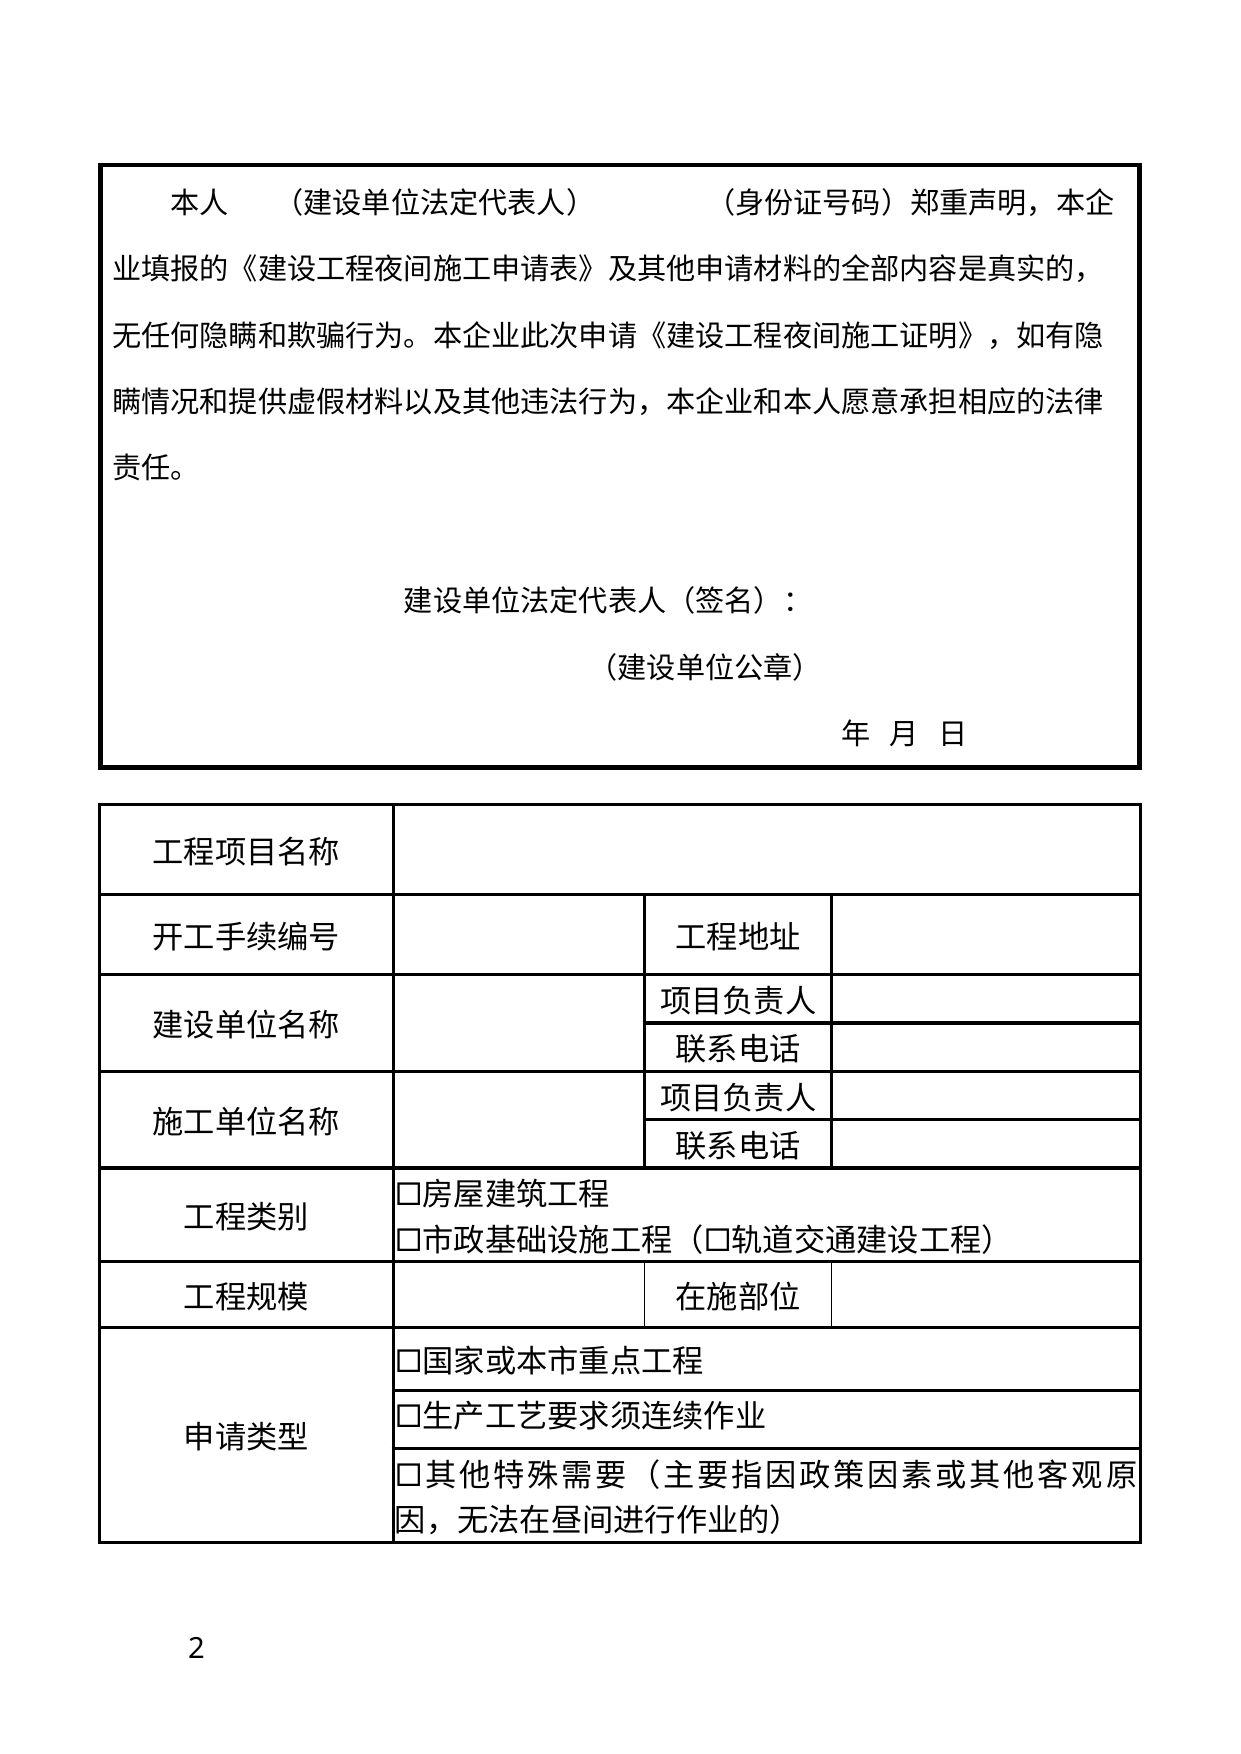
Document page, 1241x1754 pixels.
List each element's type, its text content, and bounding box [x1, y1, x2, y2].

table_cell [395, 976, 643, 1070]
table_cell 生产工艺要求须连续作业 [395, 1392, 1139, 1447]
table_cell [395, 1263, 644, 1326]
table_cell 项目负责人 [646, 976, 830, 1021]
table_cell [833, 976, 1139, 1021]
table_cell [832, 1263, 1139, 1326]
table_cell 其他特殊需要（主要指因政策因素或其他客观原因，无法在昼间进行作业的） [395, 1450, 1139, 1541]
table_cell [395, 1073, 643, 1166]
table_cell 房屋建筑工程 市政基础设施工程（轨道交通建设工程） [395, 1170, 1139, 1260]
table_cell [833, 896, 1139, 973]
table_cell 项目负责人 [646, 1073, 830, 1118]
table_header 本人 （建设单位法定代表人） （身份证号码）郑重声明，本企业填报的《建设工程夜间施工申请表》及其他申请材料的全部内容是真实的，无任何隐瞒和欺骗行为。本企业此次申请《建设工程夜间施工证明》，如有隐瞒情况和提供虚假材料以及其他违法行为，本企业和本人愿意承担相应的法律责任。 建设单位法定代表人（签名）： （建设单位公章） 年 月 日 [103, 167, 1137, 765]
table_cell 施工单位名称 [101, 1073, 392, 1166]
table_header 工程项目名称 [101, 806, 392, 893]
table_cell 建设单位名称 [101, 976, 392, 1070]
table_cell [395, 896, 643, 973]
table_cell [833, 1073, 1139, 1118]
table_cell [833, 1121, 1139, 1166]
table_cell 申请类型 [101, 1329, 392, 1541]
table_cell 工程规模 [101, 1263, 392, 1326]
table_cell 联系电话 [646, 1121, 830, 1166]
table_cell 工程地址 [646, 896, 830, 973]
table_cell 开工手续编号 [101, 896, 392, 973]
table_cell [833, 1025, 1139, 1070]
table_cell 联系电话 [646, 1025, 830, 1070]
table_cell 国家或本市重点工程 [395, 1329, 1139, 1388]
table_cell 在施部位 [645, 1263, 831, 1326]
table_cell 工程类别 [101, 1170, 392, 1260]
table_header [395, 806, 1139, 893]
